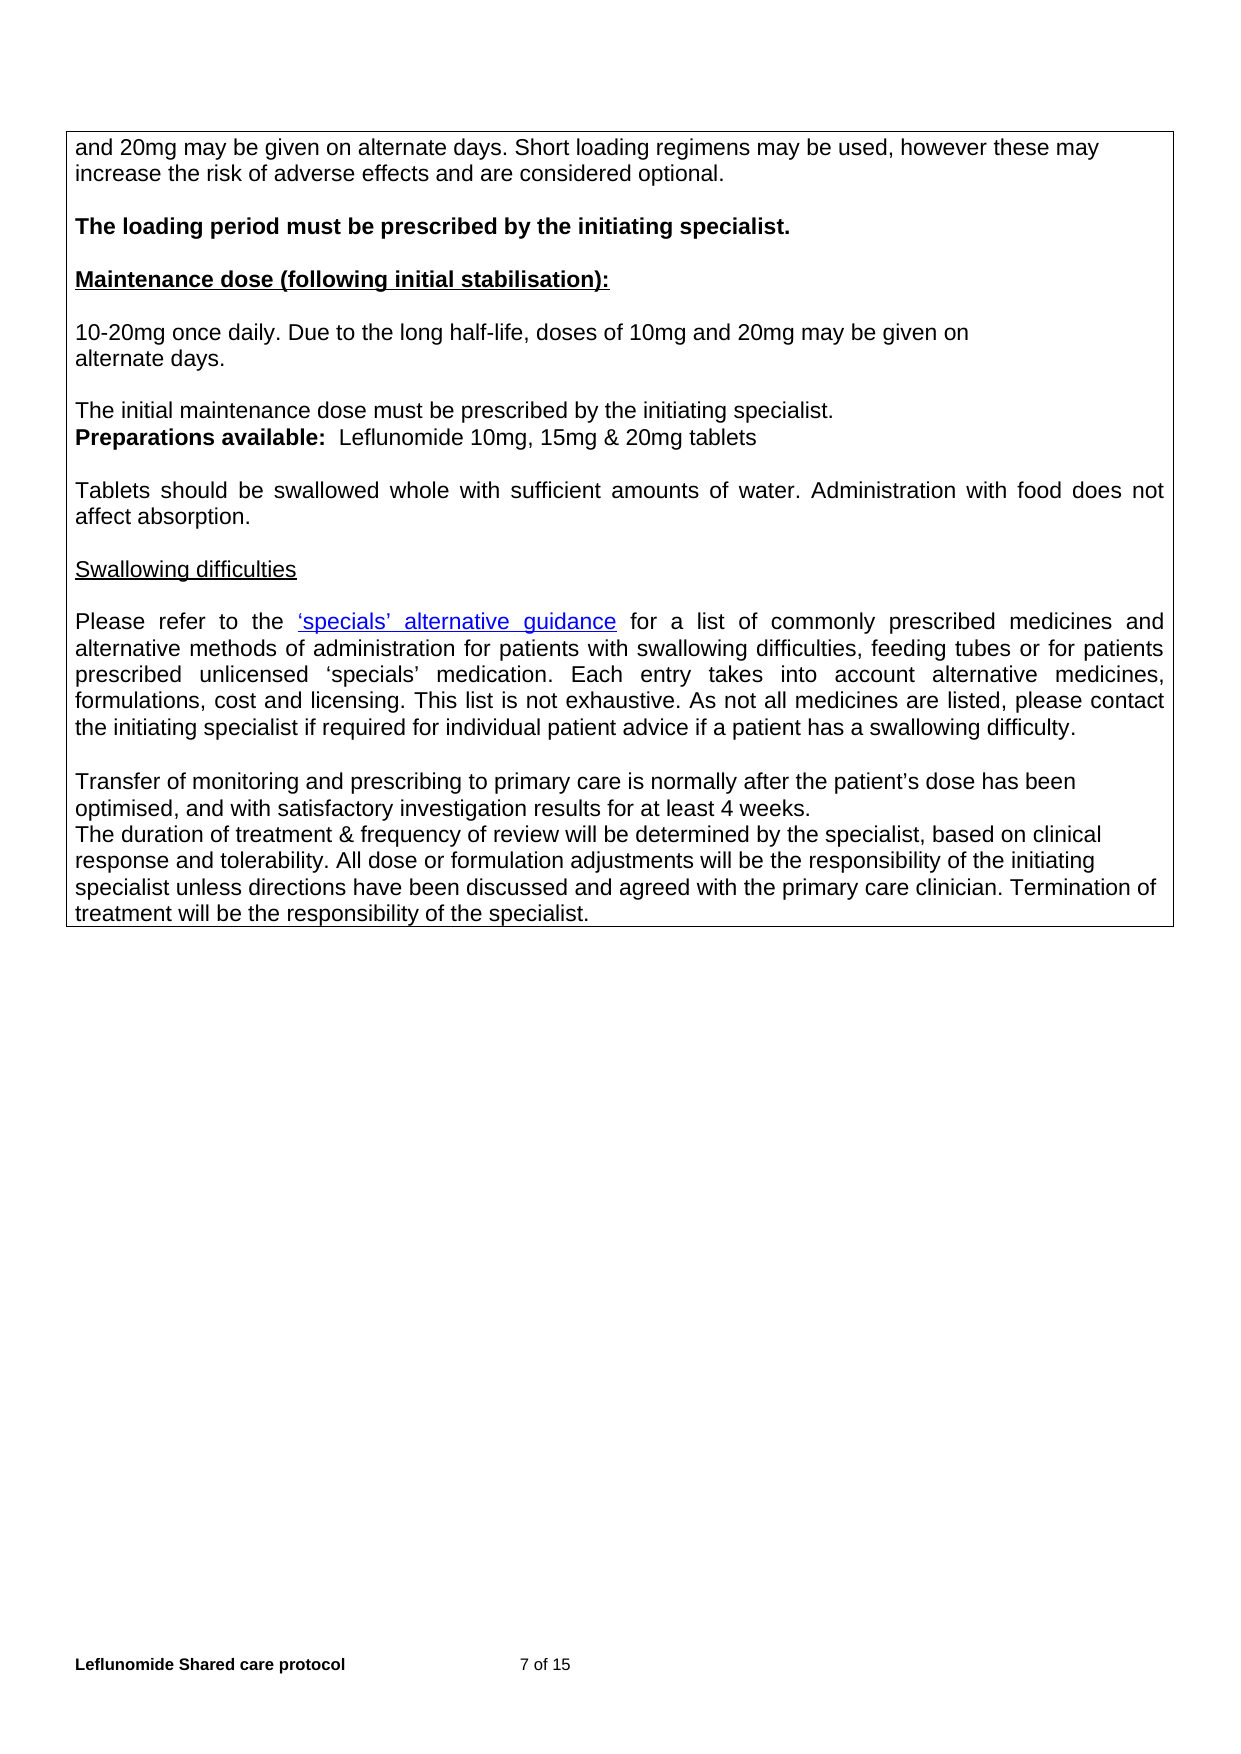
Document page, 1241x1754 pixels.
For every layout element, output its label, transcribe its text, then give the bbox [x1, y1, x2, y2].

text Please refer to the ‘specials’ alternative guidance for a list of commonly prescribed medicines and alternative methods of administration for patients with swallowing difficulties, feeding tubes or for patients prescribed unlicensed ‘specials’ medication. Each entry takes into account alternative medicines, formulations, cost and licensing. This list is not exhaustive. As not all medicines are listed, please contact the initiating specialist if required for individual patient advice if a patient has a swallowing difficulty. [75, 608, 1165, 740]
text 10-20mg once daily. Due to the long half-life, doses of 10mg and 20mg may be given on [75, 318, 1165, 345]
text The loading period must be prescribed by the initiating specialist. [75, 213, 1165, 239]
text and 20mg may be given on alternate days. Short loading regimens may be used, however these may increase the risk of adverse effects and are considered optional. [67, 132, 1173, 187]
text Transfer of monitoring and prescribing to primary care is normally after the patient’s dose has been optimised, and with satisfactory investigation results for at least 4 weeks. [75, 768, 1165, 818]
text The duration of treatment & frequency of review will be determined by the specialist, based on clinical response and tolerability. All dose or formulation adjustments will be the responsibility of the initiating specialist unless directions have been discussed and agreed with the primary care clinician. Termination of treatment will be the responsibility of the specialist. [67, 818, 1173, 926]
text alternate days. [75, 345, 1165, 371]
text Tablets should be swallowed whole with sufficient amounts of water. Administration with food does not affect absorption. [75, 477, 1165, 529]
text Maintenance dose (following initial stabilisation): [75, 266, 1165, 292]
text Swallowing difficulties [75, 556, 1165, 582]
text Preparations available: Leflunomide 10mg, 15mg & 20mg tablets [75, 424, 1165, 450]
text The initial maintenance dose must be prescribed by the initiating specialist. [75, 397, 1165, 424]
